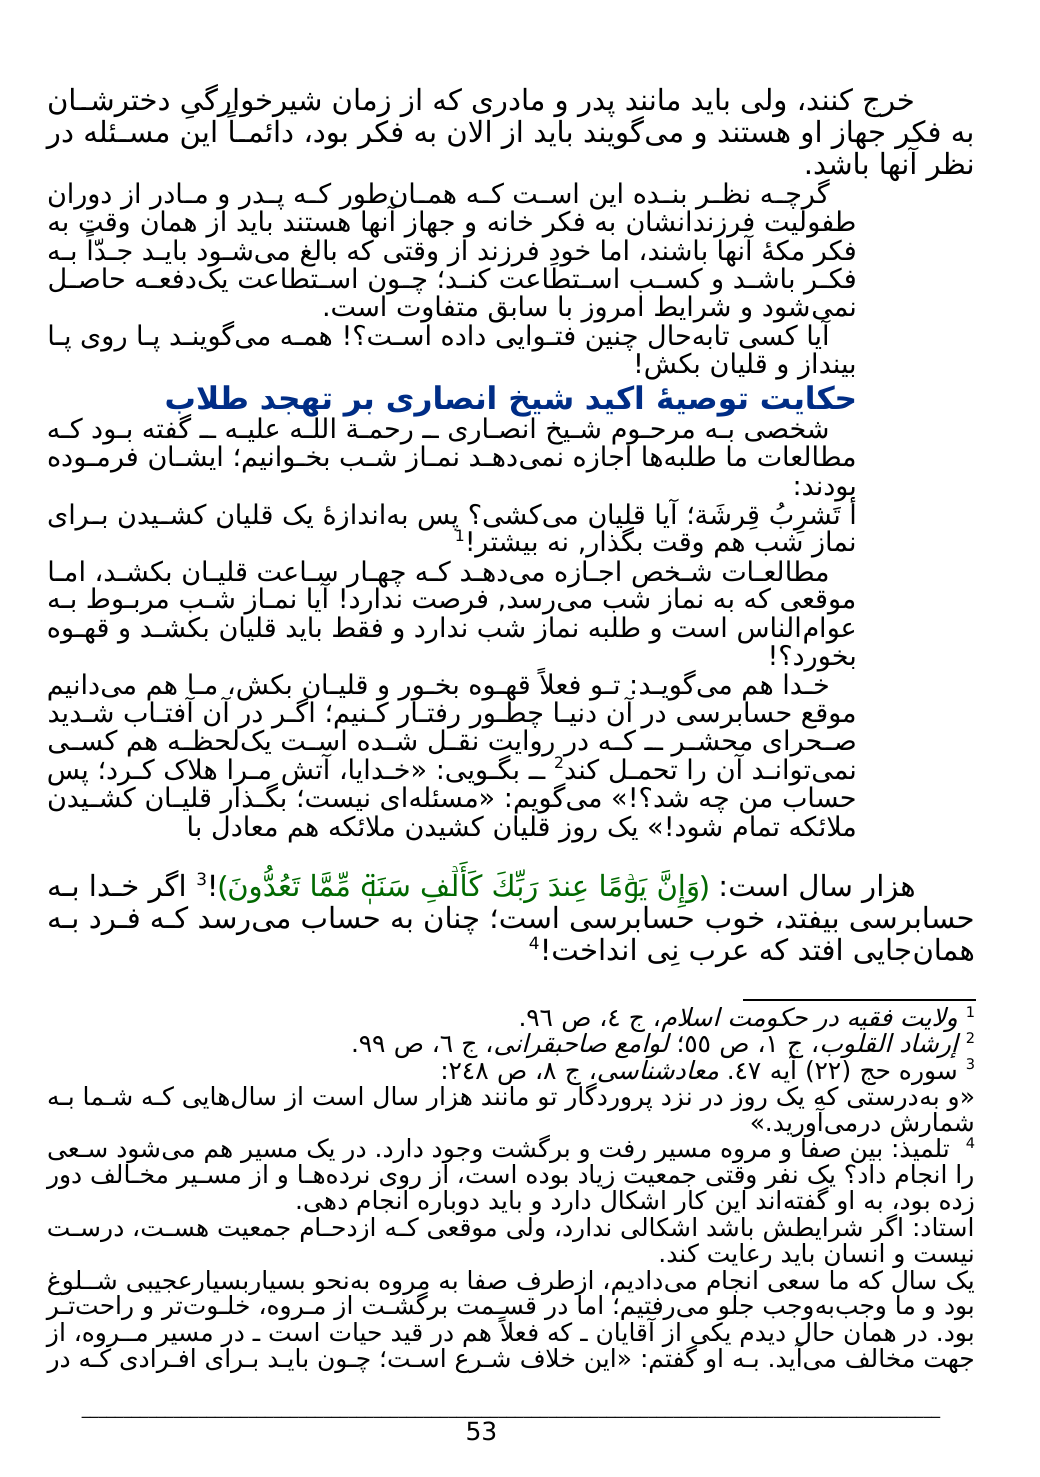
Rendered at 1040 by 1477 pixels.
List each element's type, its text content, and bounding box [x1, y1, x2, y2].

text خدا هم می‌گوید: تو فعلاً قهوه بخور و قلیان بکش، ما هم می‌دانیم موقع حسابرسی‌ در آن دنیا چطور رفتار کنیم؛ اگر در آن آفتاب شدید صحرای محشر ـ که در روایت نقل شده است یک‌لحظه هم کسی نمی‌تواند آن را تحمل کند ـ بگویی: «خدایا، آتش مرا هلاک کرد؛ پس حساب من چه شد؟!» می‌گویم: «مسئله‌ای نیست؛ بگذار قلیان کشیدن ملائکه تمام شود!» یک روز قلیان کشیدن ملائکه هم معادل با [47, 672, 857, 842]
text أ تَشرِبُ قِرشَة؛ آیا قلیان می‌کشی؟ پس به‌اندازۀ یک قلیان ‌کشیدن برای نماز شب هم وقت بگذار, نه بیشتر! [47, 502, 857, 558]
text شخصی به مرحوم شیخ انصاری ـ رحمة الله علیه ـ گفته‌ بود که مطالعات ما طلبه‌ها اجازه نمی‌دهد نماز شب بخوانیم؛ ایشان فرموده بودند: [47, 416, 857, 502]
text آیا کسی تابه‌حال چنین فتوایی داده ‌است؟! همه می‌گویند پا روی پا بینداز و قلیان بکش! [47, 323, 857, 380]
text هزار سال است: ﴿وَإِنَّ يَوۡمًا عِندَ رَبِّكَ كَأَلۡفِ سَنَةٖ مِّمَّا تَعُدُّونَ﴾! اگر خدا به حسابرسی بیفتد، خوب‌ حسابرسی است؛ چنان به حساب می‌رسد که فرد به همان‌جایی افتد که عرب نِی انداخت! [47, 871, 975, 968]
subtitle حکایت توصیۀ اکید شیخ انصاری بر تهجد طلاب [47, 380, 975, 416]
text خرج کنند، ولی باید مانند پدر و مادری که از زمان شیرخوارگیِ دخترشان به فکر جهاز او هستند و می‌گویند باید از الان به فکر بود، دائماً این مسئله در نظر آنها باشد. [47, 84, 975, 181]
text گرچه نظر بنده این است که همان‌طور که پدر و مادر از دوران طفولیت فرزندانشان به فکر خانه ‌و جهاز آنها هستند باید از همان وقت به فکر مکۀ آنها باشند، اما خودِ فرزند از وقتی که بالغ می‌شود باید جدّاً به فکر باشد و کسب استطاعت کند؛ چون استطاعت یک‌دفعه حاصل نمی‌شود و شرایط امروز با سابق متفاوت است. [47, 181, 857, 323]
text مطالعات شخص اجازه می‌دهد که چهار ساعت قلیان بکشد، اما موقعی که به نماز شب می‌رسد, فرصت ندارد! آیا نماز شب مربوط به عوام‌الناس است و طلبه نماز شب ندارد و فقط باید قلیان بکشد و قهوه بخورد؟! [47, 558, 857, 672]
